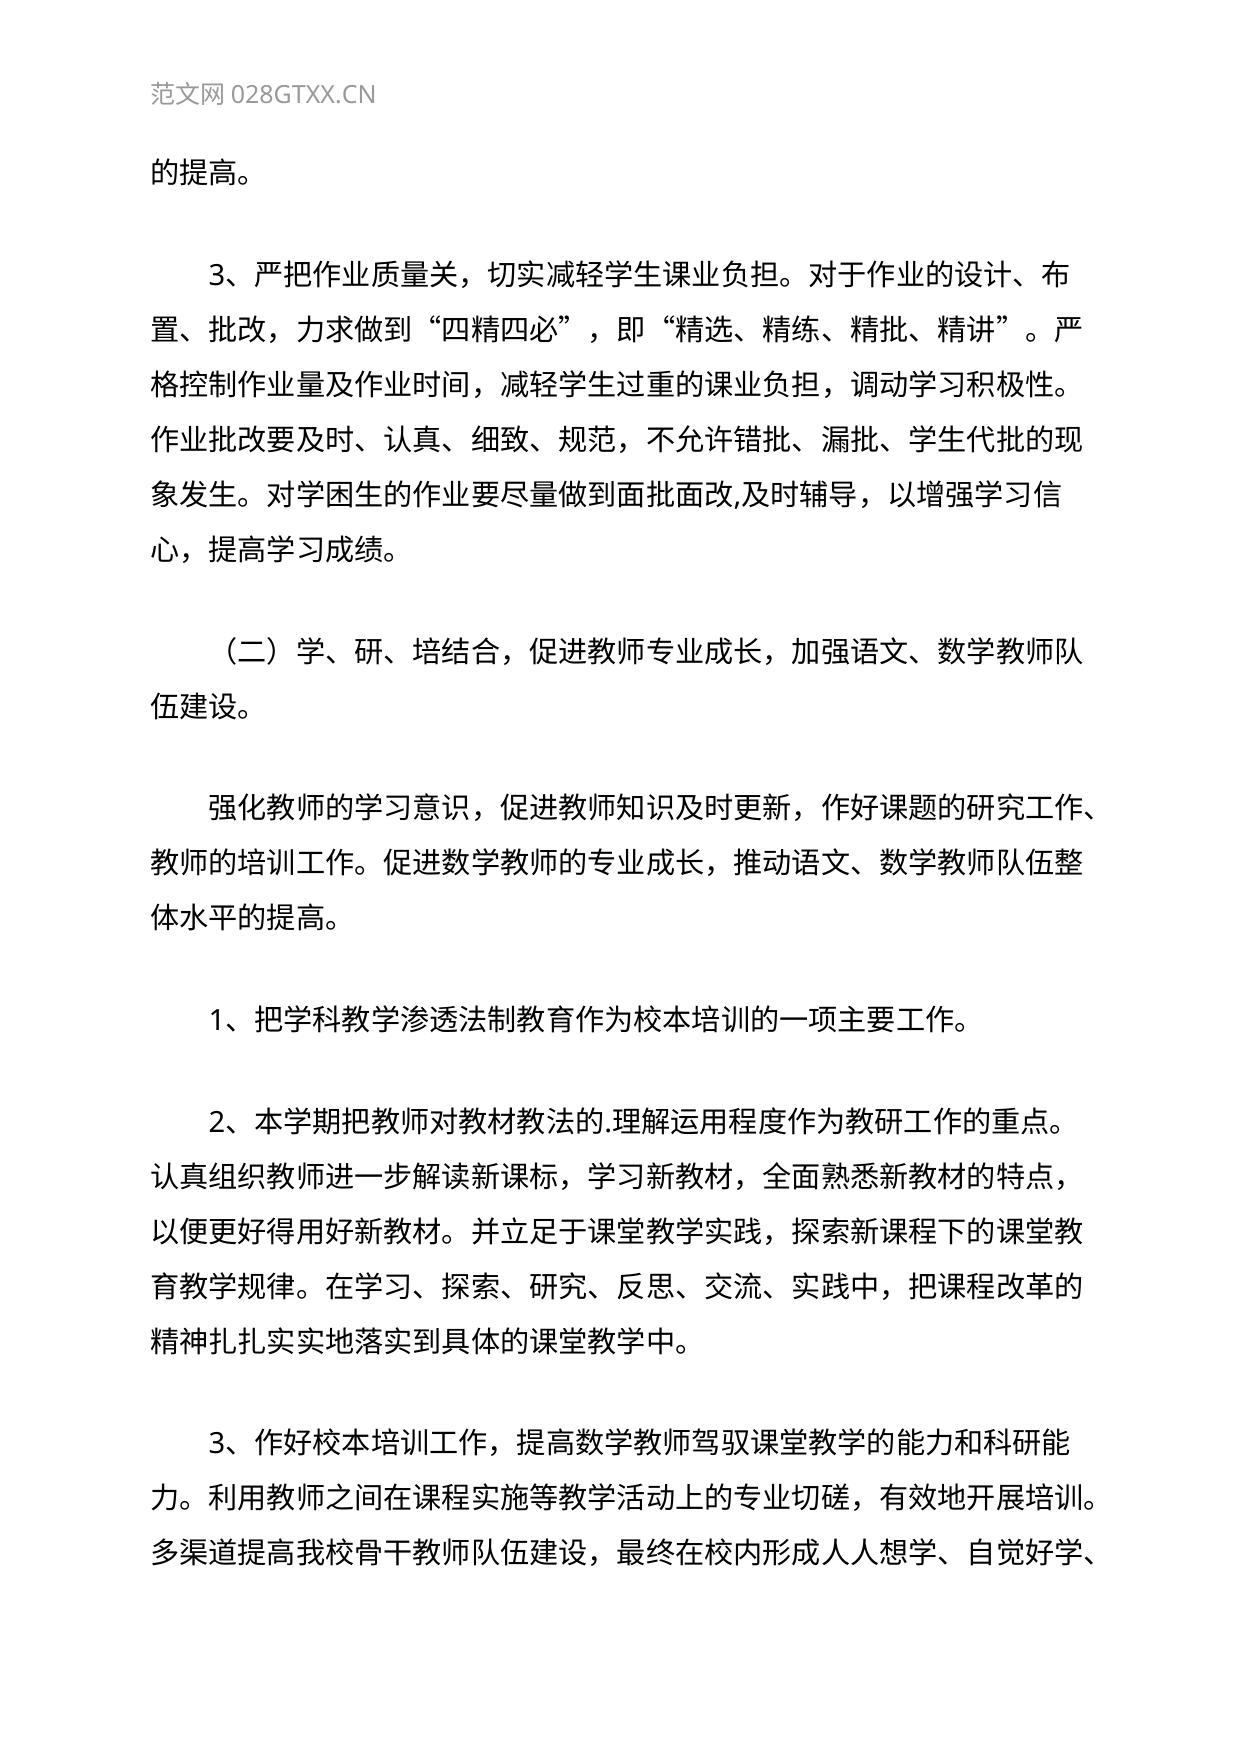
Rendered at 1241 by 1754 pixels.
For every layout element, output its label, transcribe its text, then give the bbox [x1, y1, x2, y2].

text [150, 150, 1090, 192]
text 3、严把作业质量关，切实减轻学生课业负担。对于作业的设计、布置、批改，力求做到“四精四必”，即“精选、精练、精批、精讲”。严格控制作业量及作业时间，减轻学生过重的课业负担，调动学习积极性。作业批改要及时、认真、细致、规范，不允许错批、漏批、学生代批的现象发生。对学困生的作业要尽量做到面批面改,及时辅导，以增强学习信心，提高学习成绩。 [150, 252, 1090, 569]
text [150, 1420, 1090, 1572]
text 1、把学科教学渗透法制教育作为校本培训的一项主要工作。 [150, 996, 1090, 1039]
text 强化教师的学习意识，促进教师知识及时更新，作好课题的研究工作、教师的培训工作。促进数学教师的专业成长，推动语文、数学教师队伍整体水平的提高。 [150, 785, 1090, 937]
text 2、本学期把教师对教材教法的.理解运用程度作为教研工作的重点。认真组织教师进一步解读新课标，学习新教材，全面熟悉新教材的特点，以便更好得用好新教材。并立足于课堂教学实践，探索新课程下的课堂教育教学规律。在学习、探索、研究、反思、交流、实践中，把课程改革的精神扎扎实实地落实到具体的课堂教学中。 [150, 1098, 1090, 1360]
text （二）学、研、培结合，促进教师专业成长，加强语文、数学教师队伍建设。 [150, 628, 1090, 725]
